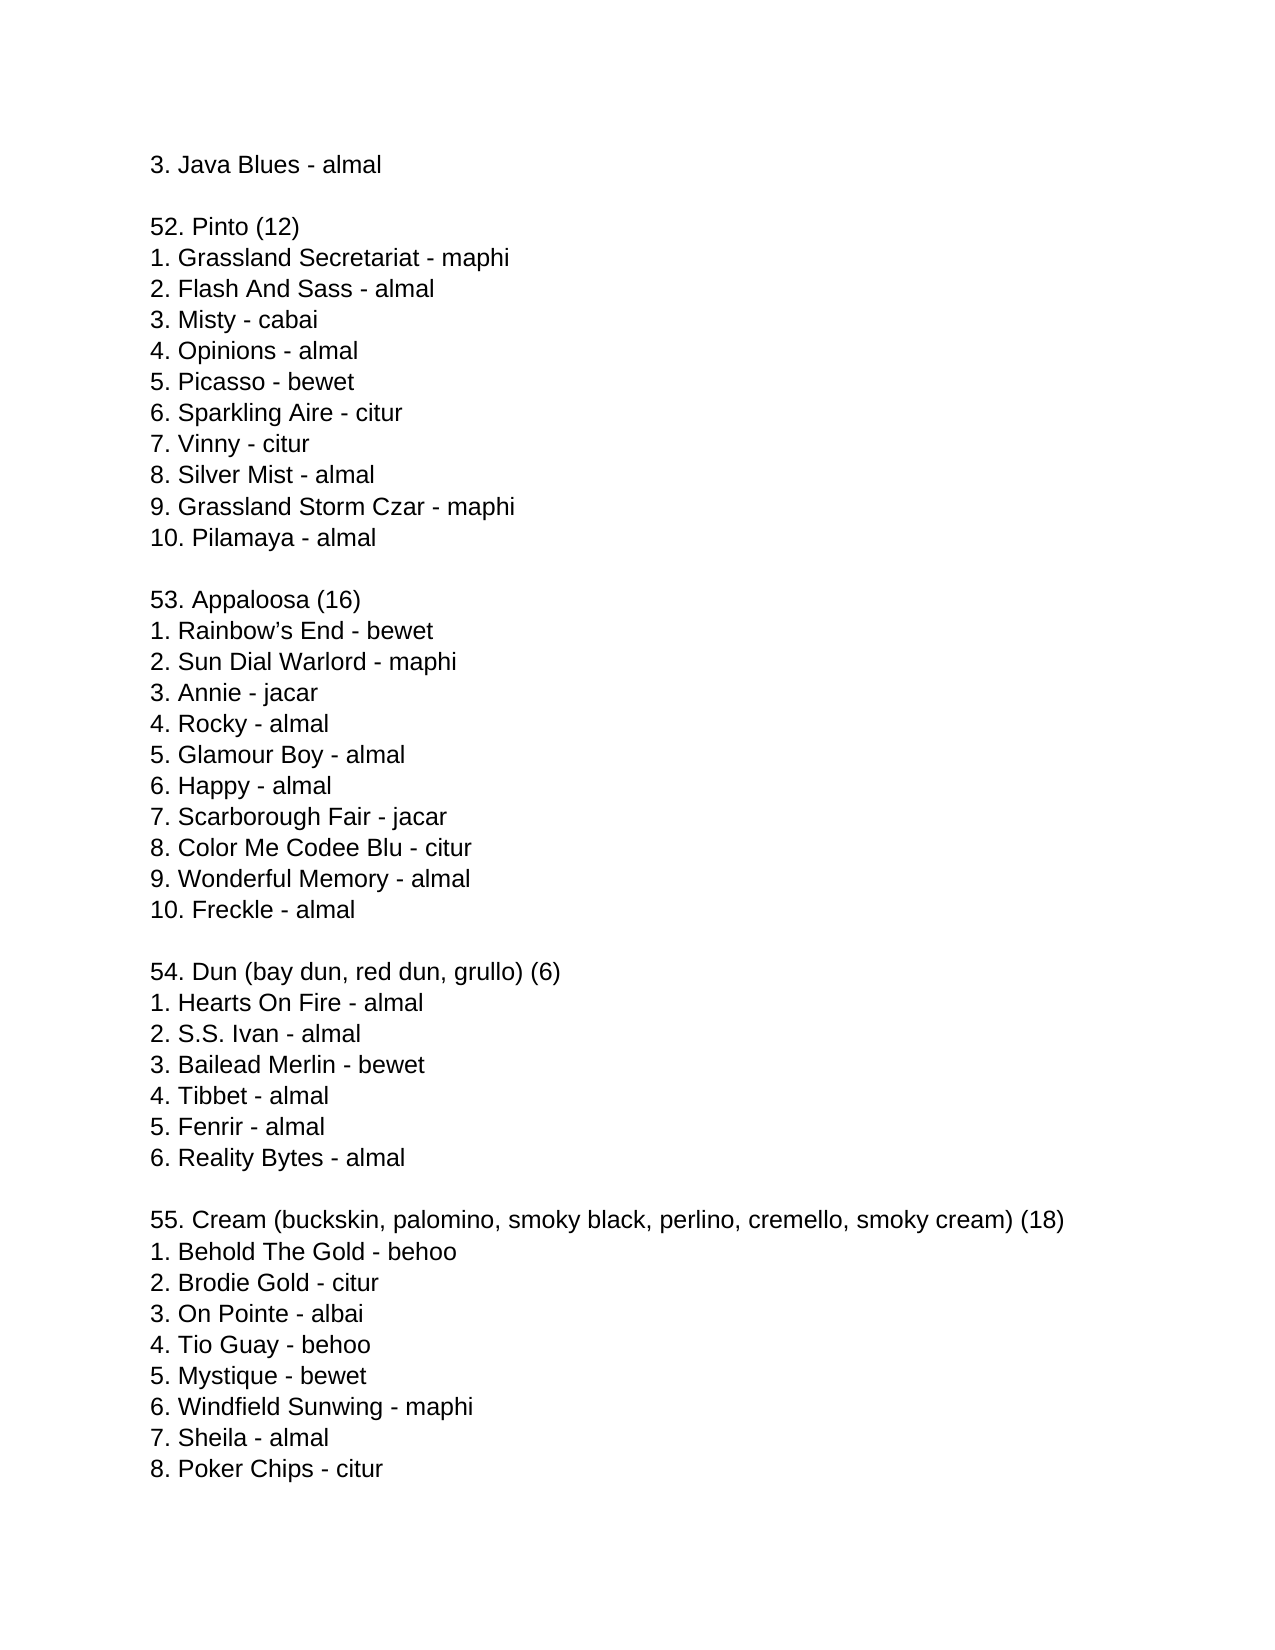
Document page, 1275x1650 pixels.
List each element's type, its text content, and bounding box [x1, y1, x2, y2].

text 10. Freckle - almal [150, 895, 1125, 924]
text 10. Pilamaya - almal [150, 522, 1125, 551]
text 2. Flash And Sass - almal [150, 274, 1125, 303]
text 8. Color Me Codee Blu - citur [150, 833, 1125, 862]
text 6. Reality Bytes - almal [150, 1143, 1125, 1172]
text 3. Misty - cabai [150, 305, 1125, 334]
text 53. Appaloosa (16) [150, 584, 1125, 613]
text 1. Hearts On Fire - almal [150, 988, 1125, 1017]
text 6. Sparkling Aire - citur [150, 398, 1125, 427]
text 8. Poker Chips - citur [150, 1454, 1125, 1482]
text 3. Annie - jacar [150, 678, 1125, 706]
text 2. Sun Dial Warlord - maphi [150, 647, 1125, 675]
text 3. Bailead Merlin - bewet [150, 1050, 1125, 1079]
text 7. Vinny - citur [150, 429, 1125, 458]
text 1. Behold The Gold - behoo [150, 1236, 1125, 1265]
text 1. Grassland Secretariat - maphi [150, 243, 1125, 272]
text 4. Opinions - almal [150, 336, 1125, 365]
text 7. Sheila - almal [150, 1423, 1125, 1451]
text 2. Brodie Gold - citur [150, 1267, 1125, 1296]
text 8. Silver Mist - almal [150, 460, 1125, 489]
text 3. Java Blues - almal [150, 150, 1125, 179]
text 6. Happy - almal [150, 771, 1125, 799]
text 4. Tio Guay - behoo [150, 1329, 1125, 1358]
text 3. On Pointe - albai [150, 1298, 1125, 1327]
text 6. Windfield Sunwing - maphi [150, 1392, 1125, 1420]
text 5. Fenrir - almal [150, 1112, 1125, 1141]
text 1. Rainbow’s End - bewet [150, 616, 1125, 644]
text 5. Mystique - bewet [150, 1361, 1125, 1389]
text 5. Picasso - bewet [150, 367, 1125, 396]
text 55. Cream (buckskin, palomino, smoky black, perlino, cremello, smoky cream) (18) [150, 1205, 1125, 1234]
text 7. Scarborough Fair - jacar [150, 802, 1125, 831]
text 4. Tibbet - almal [150, 1081, 1125, 1110]
text 2. S.S. Ivan - almal [150, 1019, 1125, 1048]
text 9. Grassland Storm Czar - maphi [150, 491, 1125, 520]
text 52. Pinto (12) [150, 212, 1125, 241]
text 4. Rocky - almal [150, 709, 1125, 737]
text 9. Wonderful Memory - almal [150, 864, 1125, 893]
text 54. Dun (bay dun, red dun, grullo) (6) [150, 957, 1125, 986]
text 5. Glamour Boy - almal [150, 740, 1125, 768]
